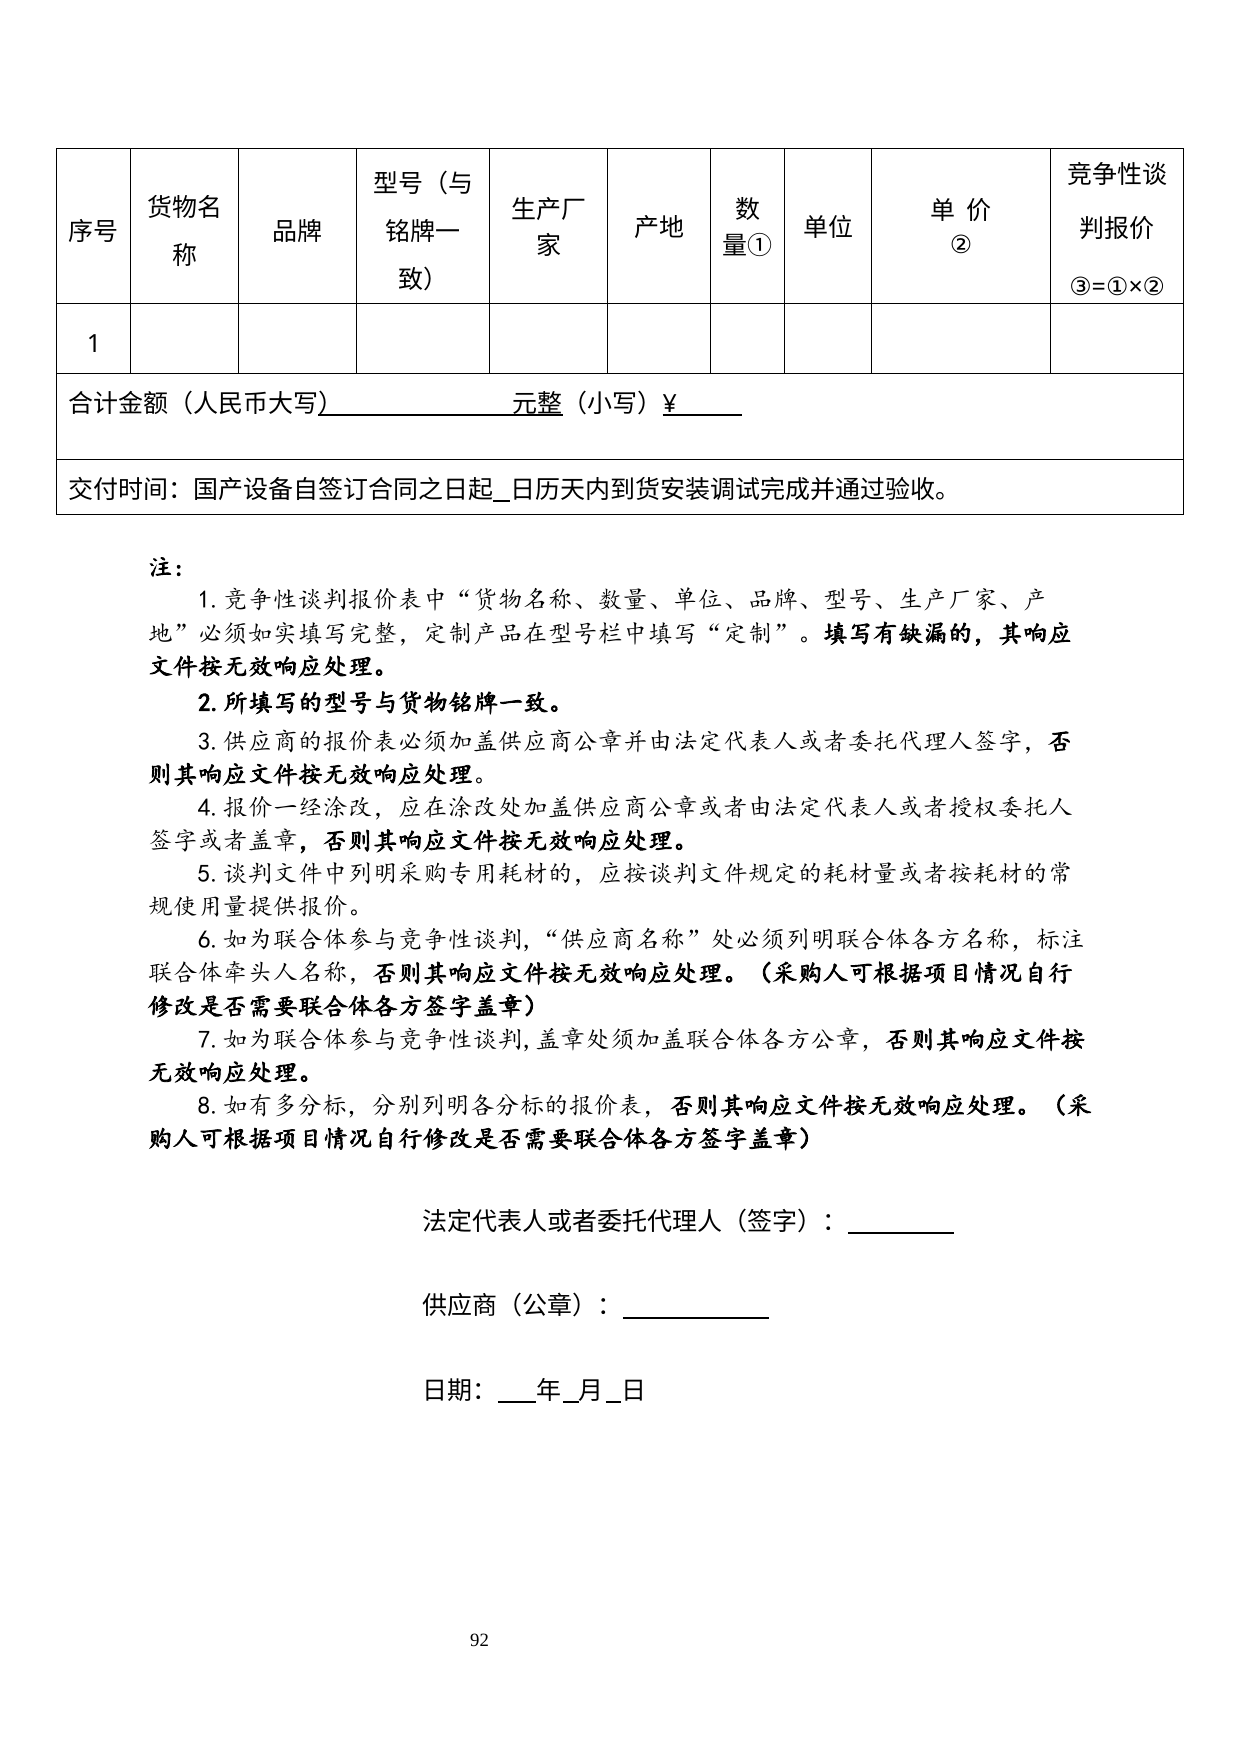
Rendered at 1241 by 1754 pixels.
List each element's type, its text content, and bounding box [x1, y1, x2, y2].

table_header 序号 [57, 149, 130, 302]
table_cell [608, 304, 710, 373]
text 4.报价一经涂改，应在涂改处加盖供应商公章或者由法定代表人或者授权委托人签字或者盖章，否则其响应文件按无效响应处理。 [148, 789, 1093, 855]
table_header 生产厂家 [490, 149, 607, 302]
text 日期： 年 月 日 [148, 1355, 1093, 1421]
table_cell 合计金额（人民币大写） 元整（小写）¥ [57, 374, 1183, 459]
text 注: [148, 548, 1093, 582]
text 3.供应商的报价表必须加盖供应商公章并由法定代表人或者委托代理人签字，否则其响应文件按无效响应处理。 [148, 723, 1093, 789]
table_header 竞争性谈判报价 ③=①×② [1051, 149, 1183, 302]
table_cell [1051, 304, 1183, 373]
text 供应商（公章）： [148, 1271, 1093, 1337]
table_cell [490, 304, 607, 373]
text 5.谈判文件中列明采购专用耗材的，应按谈判文件规定的耗材量或者按耗材的常规使用量提供报价。 [148, 855, 1093, 921]
text 8.如有多分标，分别列明各分标的报价表，否则其响应文件按无效响应处理。（采购人可根据项目情况自行修改是否需要联合体各方签字盖章） [148, 1087, 1093, 1153]
table_cell [711, 304, 784, 373]
text 法定代表人或者委托代理人（签字）： [148, 1186, 1093, 1253]
table_header 型号（与铭牌一致） [357, 149, 489, 302]
text 6.如为联合体参与竞争性谈判,“供应商名称”处必须列明联合体各方名称，标注联合体牵头人名称，否则其响应文件按无效响应处理。（采购人可根据项目情况自行修改是否需要联合体各方签字盖章） [148, 921, 1093, 1021]
table_cell [239, 304, 356, 373]
table_header 单位 [785, 149, 871, 302]
table_cell [785, 304, 871, 373]
table_cell [872, 304, 1050, 373]
text 2.所填写的型号与货物铭牌一致。 [148, 686, 1093, 717]
text 1.竞争性谈判报价表中“货物名称、数量、单位、品牌、型号、生产厂家、产地”必须如实填写完整，定制产品在型号栏中填写“定制”。填写有缺漏的，其响应文件按无效响应处理。 [148, 582, 1093, 681]
table_cell 交付时间：国产设备自签订合同之日起 日历天内到货安装调试完成并通过验收。 [57, 460, 1183, 514]
table_header 品牌 [239, 149, 356, 302]
table_cell [131, 304, 238, 373]
table_cell [357, 304, 489, 373]
table_cell 1 [57, 304, 130, 373]
table_header 单 价 ② [872, 149, 1050, 302]
table_header 数 量① [711, 149, 784, 302]
table_header 产地 [608, 149, 710, 302]
text 7.如为联合体参与竞争性谈判,盖章处须加盖联合体各方公章，否则其响应文件按无效响应处理。 [148, 1021, 1093, 1087]
table_header 货物名称 [131, 149, 238, 302]
